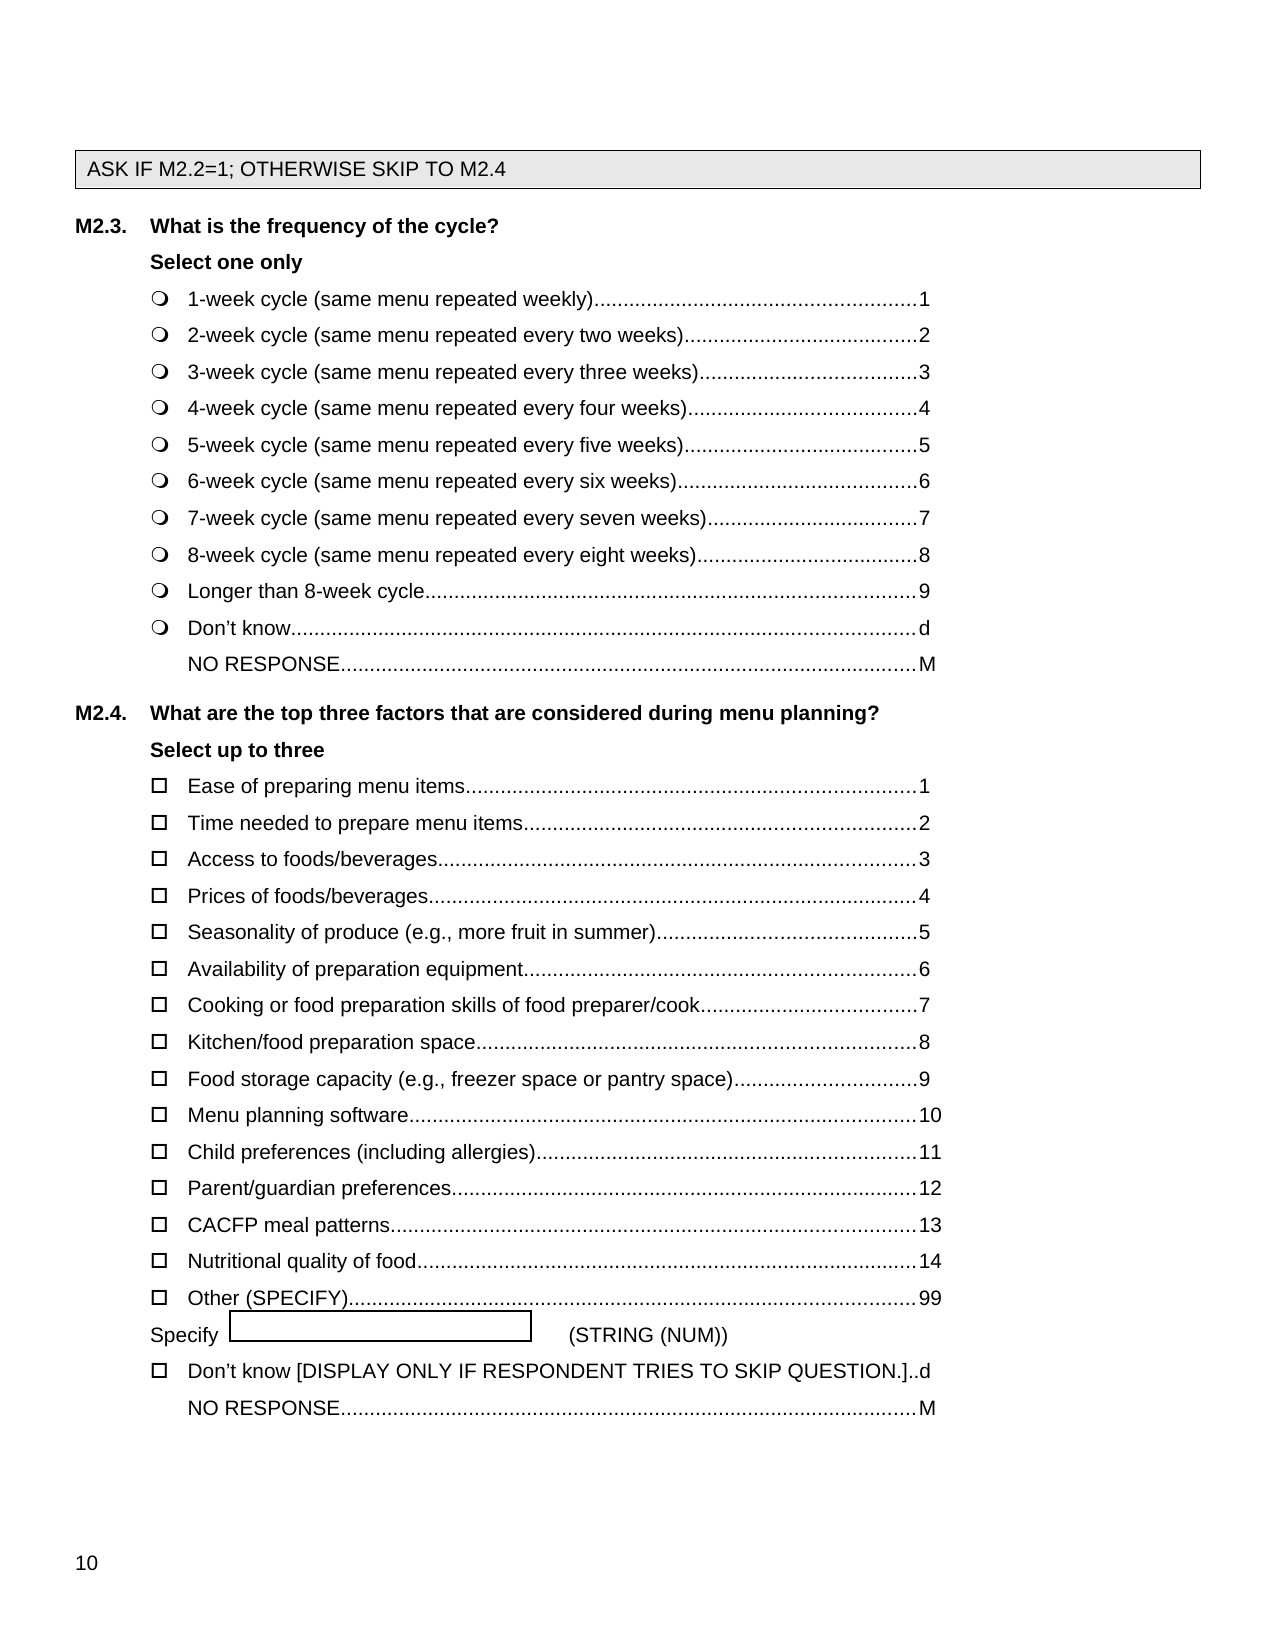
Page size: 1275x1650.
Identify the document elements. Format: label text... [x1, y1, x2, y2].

text Cooking or food preparation skills of food preparer/cook 7 [150, 993, 1200, 1017]
text Availability of preparation equipment 6 [150, 957, 1200, 981]
text Menu planning software 10 [150, 1103, 1200, 1127]
text 6-week cycle (same menu repeated every six weeks) 6 [150, 469, 1200, 493]
text Kitchen/food preparation space 8 [150, 1030, 1200, 1054]
text Specify (STRING ) [150, 1322, 1200, 1346]
text Longer than 8-week cycle 9 [150, 579, 1200, 603]
text Select one only [150, 250, 966, 274]
text Parent/guardian preferences 12 [150, 1176, 1200, 1200]
text 8-week cycle (same menu repeated every eight weeks) 8 [150, 542, 1200, 566]
text Food storage capacity (e.g., freezer space or pantry space) 9 [150, 1066, 1200, 1091]
text NO RESPONSE M [187, 1395, 1031, 1419]
text 4-week cycle (same menu repeated every four weeks) 4 [150, 396, 1200, 420]
text 7-week cycle (same menu repeated every seven weeks) 7 [150, 506, 1200, 530]
text Other (SPECIFY) 99 [150, 1286, 1200, 1310]
text 5-week cycle (same menu repeated every five weeks) 5 [150, 433, 1200, 457]
text Access to foods/beverages 3 [150, 847, 1200, 871]
text Select up to three [150, 737, 966, 761]
text Don’t know d [150, 616, 1200, 639]
text Seasonality of produce (e.g., more fruit in summer) 5 [150, 920, 1200, 944]
text Don’t know [DISPLAY ONLY IF RESPONDENT TRIES TO SKIP QUESTION.]..d [150, 1359, 1200, 1383]
text Nutritional quality of food 14 [150, 1249, 1200, 1273]
text Child preferences (including allergies) 11 [150, 1139, 1200, 1164]
text Ease of preparing menu items 1 [150, 774, 1200, 798]
text 1-week cycle (same menu repeated weekly) 1 [150, 286, 1200, 311]
text Prices of foods/beverages 4 [150, 884, 1200, 908]
text 2-week cycle (same menu repeated every two weeks) 2 [150, 323, 1200, 347]
text Time needed to prepare menu items 2 [150, 811, 1200, 834]
text 3-week cycle (same menu repeated every three weeks) 3 [150, 359, 1200, 384]
text M2.4. What are the top three factors that are considered during menu planning? [75, 701, 1200, 725]
text NO RESPONSE M [187, 652, 1031, 676]
text CACFP meal patterns 13 [150, 1213, 1200, 1237]
text M2.3. What is the frequency of the cycle? [75, 213, 1200, 237]
table_header ASK IF M2.2=1; OTHERWISE SKIP TO M2.4 [76, 151, 1200, 187]
